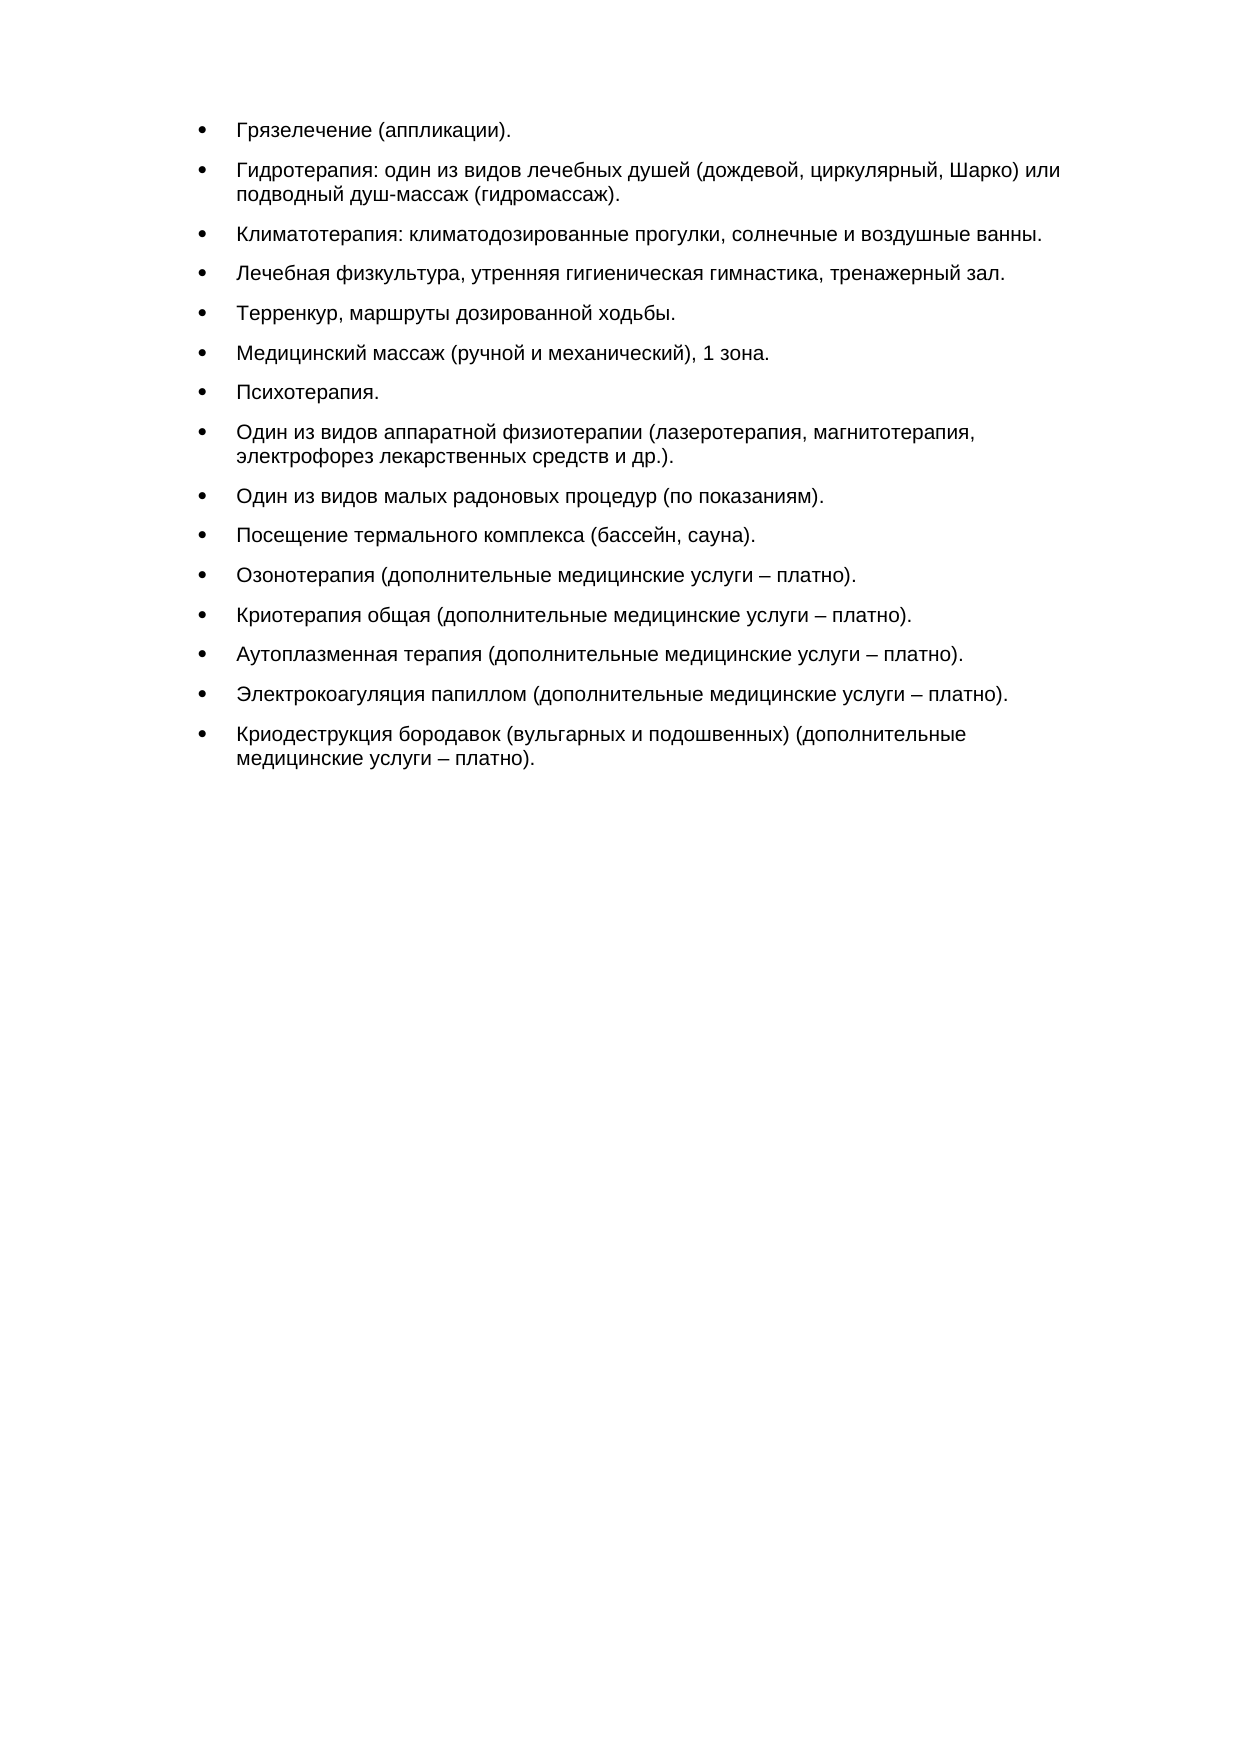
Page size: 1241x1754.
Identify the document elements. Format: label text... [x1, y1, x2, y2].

list Один из видов малых радоновых процедур (по показаниям). [199, 483, 1093, 508]
list Климатотерапия: климатодозированные прогулки, солнечные и воздушные ванны. [199, 221, 1093, 246]
list Терренкур, маршруты дозированной ходьбы. [199, 301, 1093, 325]
list Гидротерапия: один из видов лечебных душей (дождевой, циркулярный, Шарко) или подводный душ-массаж (гидромассаж). [199, 158, 1093, 206]
list Психотерапия. [199, 380, 1093, 404]
list Аутоплазменная терапия (дополнительные медицинские услуги – платно). [199, 642, 1093, 666]
list Криодеструкция бородавок (вульгарных и подошвенных) (дополнительные медицинские услуги – платно). [199, 722, 1093, 770]
list Один из видов аппаратной физиотерапии (лазеротерапия, магнитотерапия, электрофорез лекарственных средств и др.). [199, 420, 1093, 468]
list Электрокоагуляция папиллом (дополнительные медицинские услуги – платно). [199, 682, 1093, 706]
list Посещение термального комплекса (бассейн, сауна). [199, 523, 1093, 547]
list Криотерапия общая (дополнительные медицинские услуги – платно). [199, 603, 1093, 627]
list Озонотерапия (дополнительные медицинские услуги – платно). [199, 563, 1093, 587]
list Медицинский массаж (ручной и механический), 1 зона. [199, 341, 1093, 364]
list Лечебная физкультура, утренняя гигиеническая гимнастика, тренажерный зал. [199, 261, 1093, 285]
list Грязелечение (аппликации). [199, 118, 1093, 142]
